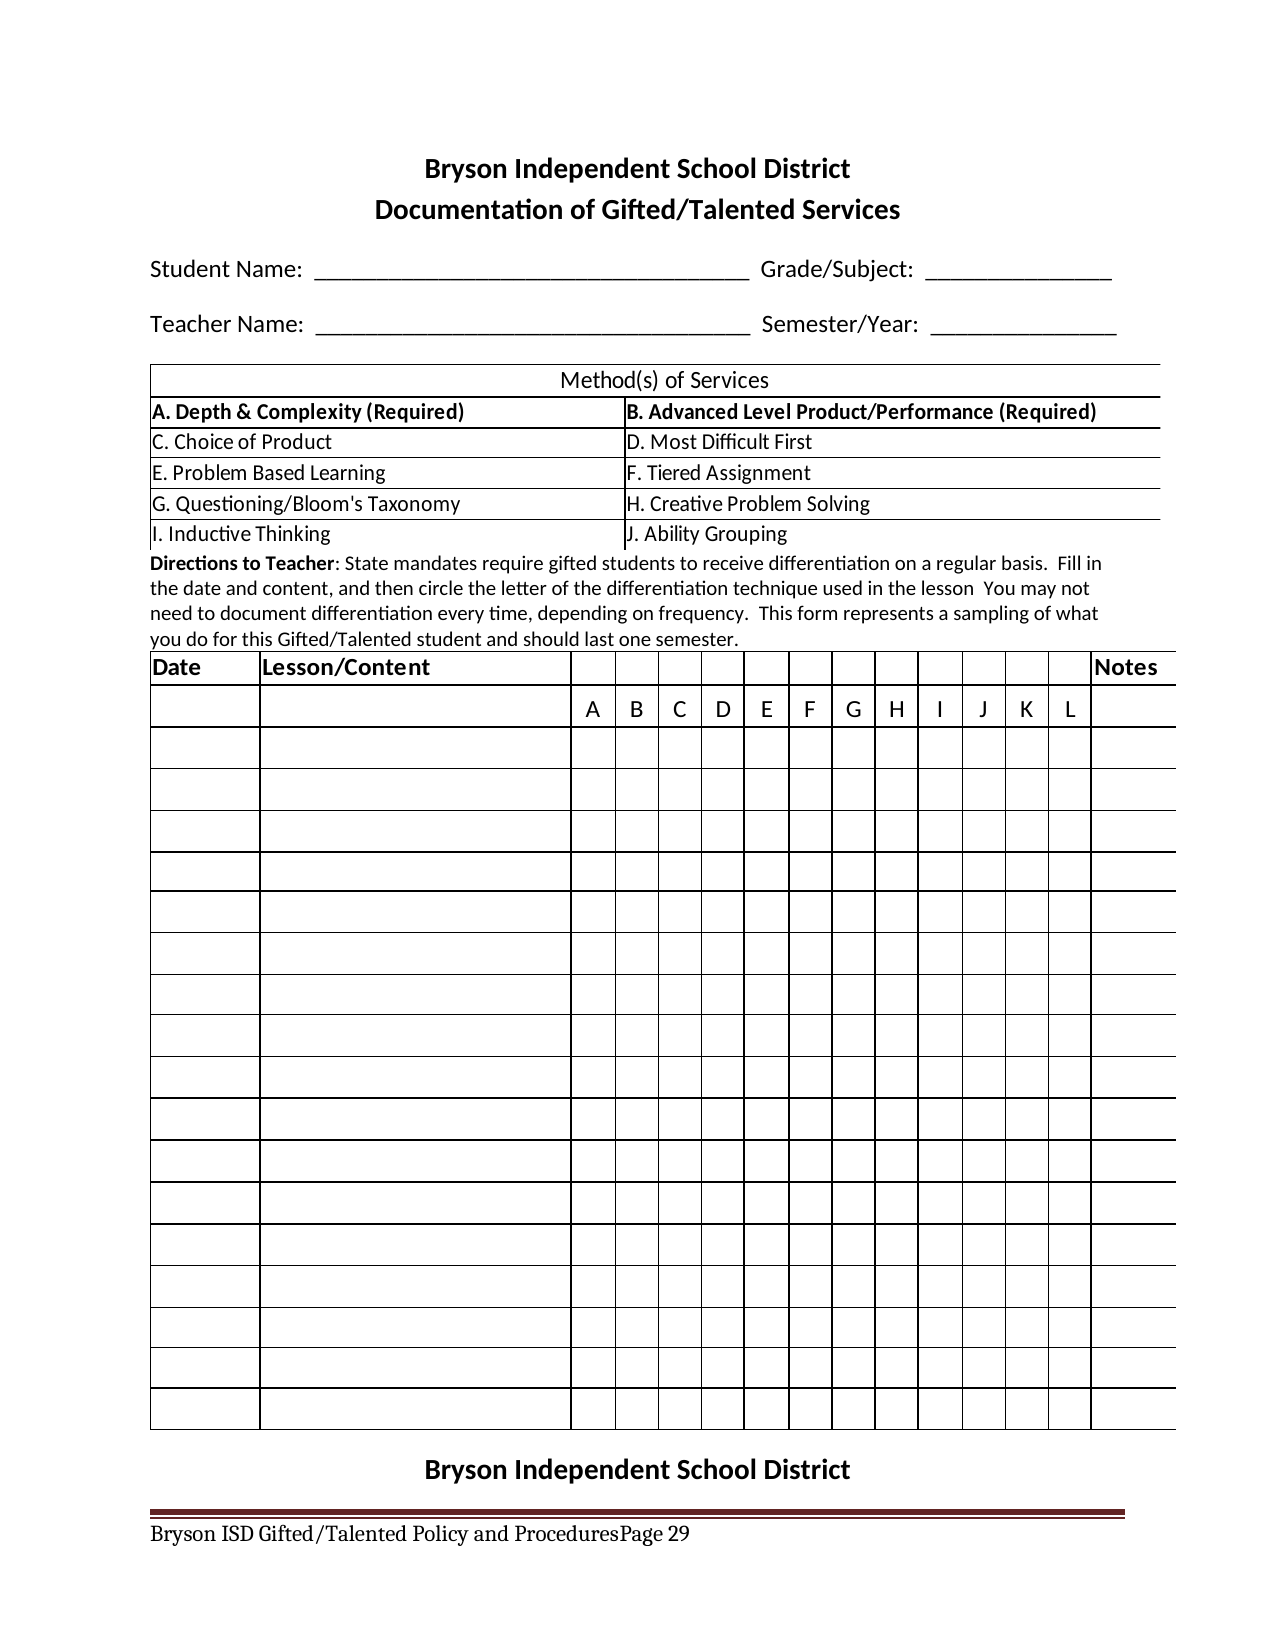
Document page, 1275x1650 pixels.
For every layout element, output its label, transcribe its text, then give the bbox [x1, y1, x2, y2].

text Student Name: ___________________________________ Grade/Subject: _______________ [150, 253, 1125, 283]
text Teacher Name: ___________________________________ Semester/Year: _______________ [150, 308, 1125, 339]
text Directions to Teacher: State mandates require gifted students to receive differentiation on a regular basis. Fill in the date and content, and then circle the letter of the differentiation technique used in the lesson You may not need to document differentiation every time, depending on frequency. This form represents a sampling of what you do for this Gifted/Talented student and should last one semester. [150, 520, 1125, 651]
text Documentation of Gifted/Talented Services [150, 191, 1125, 227]
text Bryson Independent School District [150, 1451, 1125, 1487]
text Directions to Teacher: State mandates require gifted students to receive differentiation on a regular basis. Fill in the date and content, and then circle the letter of the differentiation technique used in the lesson You may not need to document differentiation every time, depending on frequency. This form represents a sampling of what you do for this Gifted/Talented student and should last one semester. [151, 365, 1125, 396]
text Bryson Independent School District [150, 150, 1125, 186]
